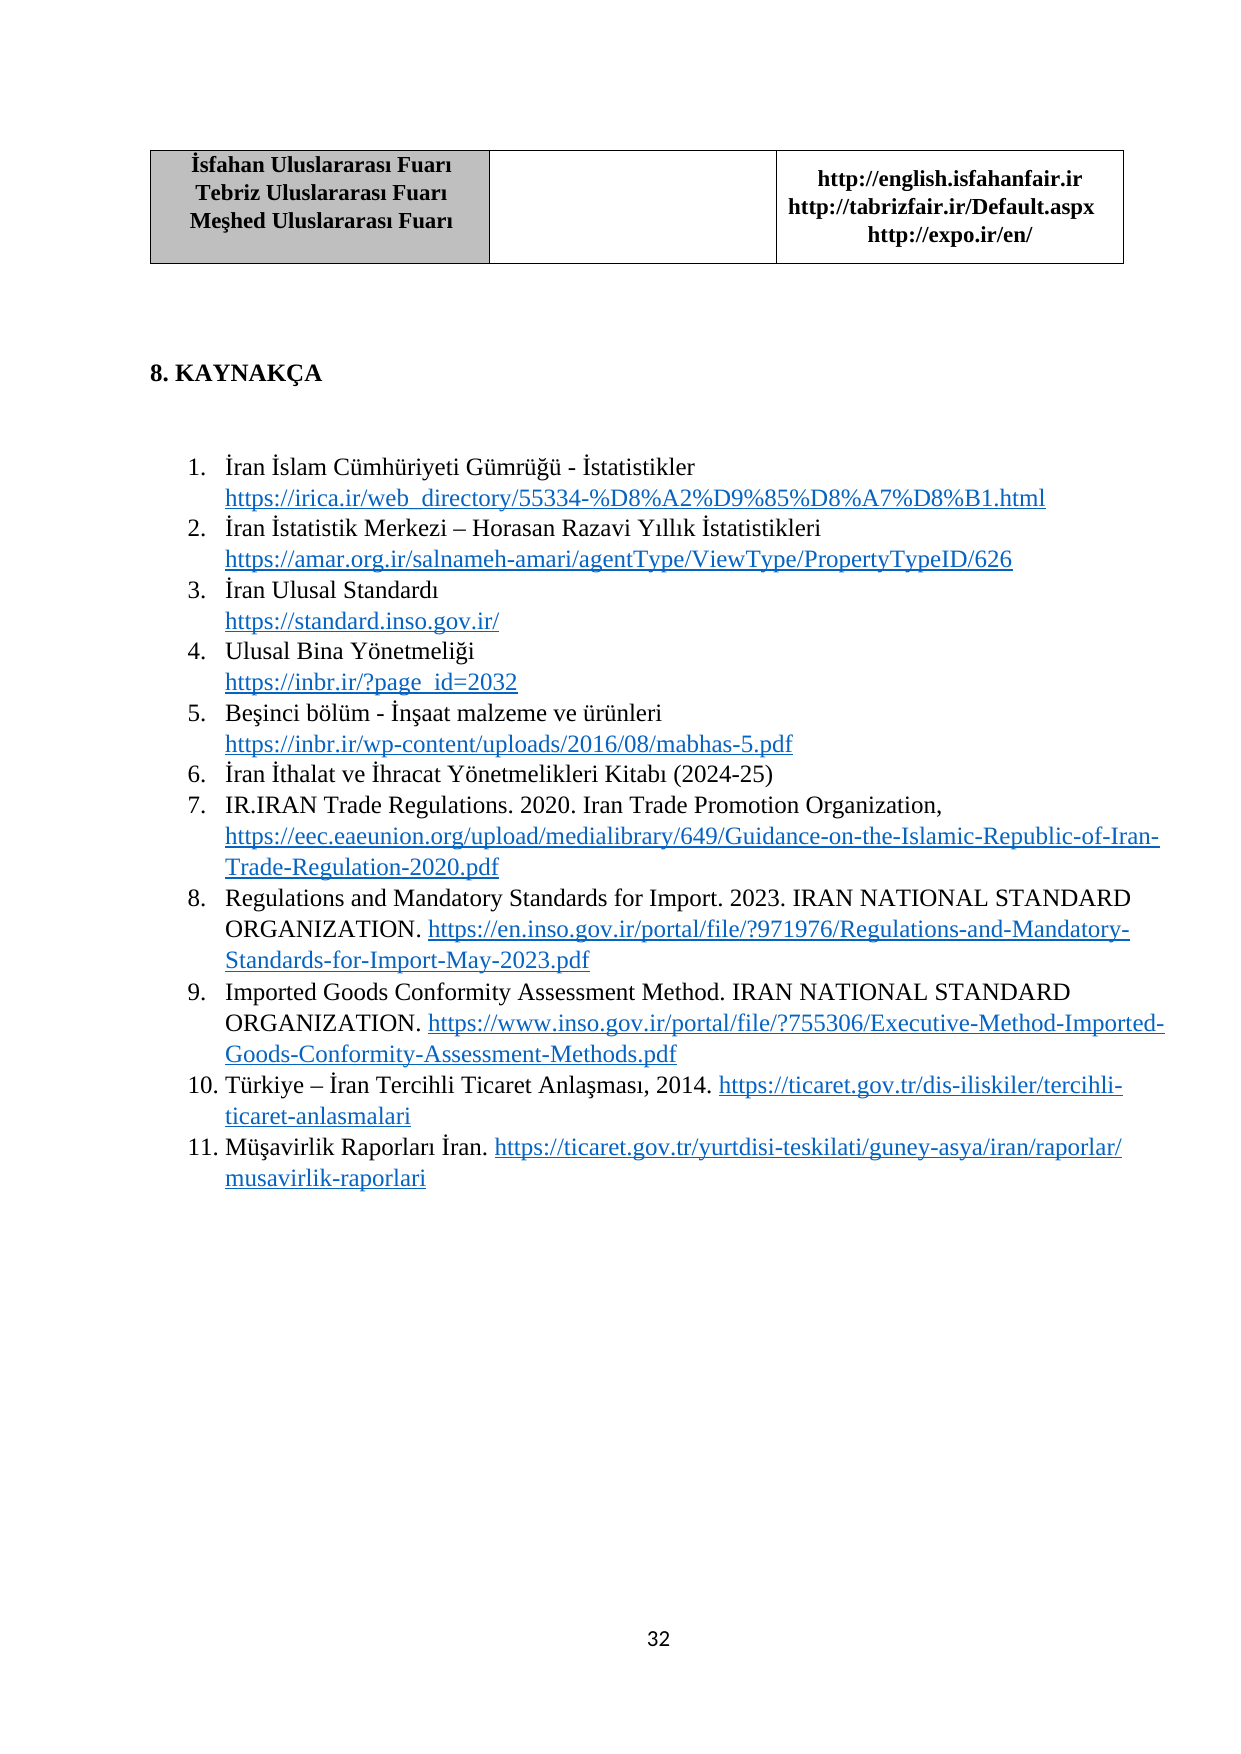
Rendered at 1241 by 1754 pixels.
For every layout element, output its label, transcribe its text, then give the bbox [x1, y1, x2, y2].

list https://irica.ir/web_directory/55334-%D8%A2%D9%85%D8%A7%D8%B1.html [225, 483, 1167, 512]
list İran Ulusal Standardı [187, 575, 1167, 604]
list İran İstatistik Merkezi – Horasan Razavi Yıllık İstatistikleri [187, 513, 1167, 542]
list Türkiye – İran Tercihli Ticaret Anlaşması, 2014. https://ticaret.gov.tr/dis-iliskiler/tercihli-ticaret-anlasmalari [187, 1070, 1167, 1129]
list Imported Goods Conformity Assessment Method. IRAN NATIONAL STANDARD ORGANIZATION. https://www.inso.gov.ir/portal/file/?755306/Executive-Method-Imported-Goods-Conformity-Assessment-Methods.pdf [187, 977, 1167, 1067]
text 8. KAYNAKÇA [150, 358, 1139, 387]
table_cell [151, 151, 489, 263]
list https://amar.org.ir/salnameh-amari/agentType/ViewType/PropertyTypeID/626 [225, 544, 1167, 573]
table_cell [777, 151, 1123, 263]
list İran İslam Cümhüriyeti Gümrüğü - İstatistikler [187, 452, 1167, 481]
list https://inbr.ir/wp-content/uploads/2016/08/mabhas-5.pdf [225, 729, 1167, 758]
list İran İthalat ve İhracat Yönetmelikleri Kitabı (2024-25) [187, 759, 1167, 788]
list Ulusal Bina Yönetmeliği [187, 636, 1167, 665]
list Beşinci bölüm - İnşaat malzeme ve ürünleri [187, 698, 1167, 727]
list https://inbr.ir/?page_id=2032 [225, 667, 1167, 696]
list IR.IRAN Trade Regulations. 2020. Iran Trade Promotion Organization, https://eec.eaeunion.org/upload/medialibrary/649/Guidance-on-the-Islamic-Republic-of-Iran-Trade-Regulation-2020.pdf [187, 790, 1167, 881]
list https://standard.inso.gov.ir/ [225, 606, 1167, 635]
list Müşavirlik Raporları İran. https://ticaret.gov.tr/yurtdisi-teskilati/guney-asya/iran/raporlar/musavirlik-raporlari [187, 1132, 1167, 1192]
list Regulations and Mandatory Standards for Import. 2023. IRAN NATIONAL STANDARD ORGANIZATION. https://en.inso.gov.ir/portal/file/?971976/Regulations-and-Mandatory-Standards-for-Import-May-2023.pdf [187, 883, 1167, 974]
table_cell [490, 151, 776, 263]
